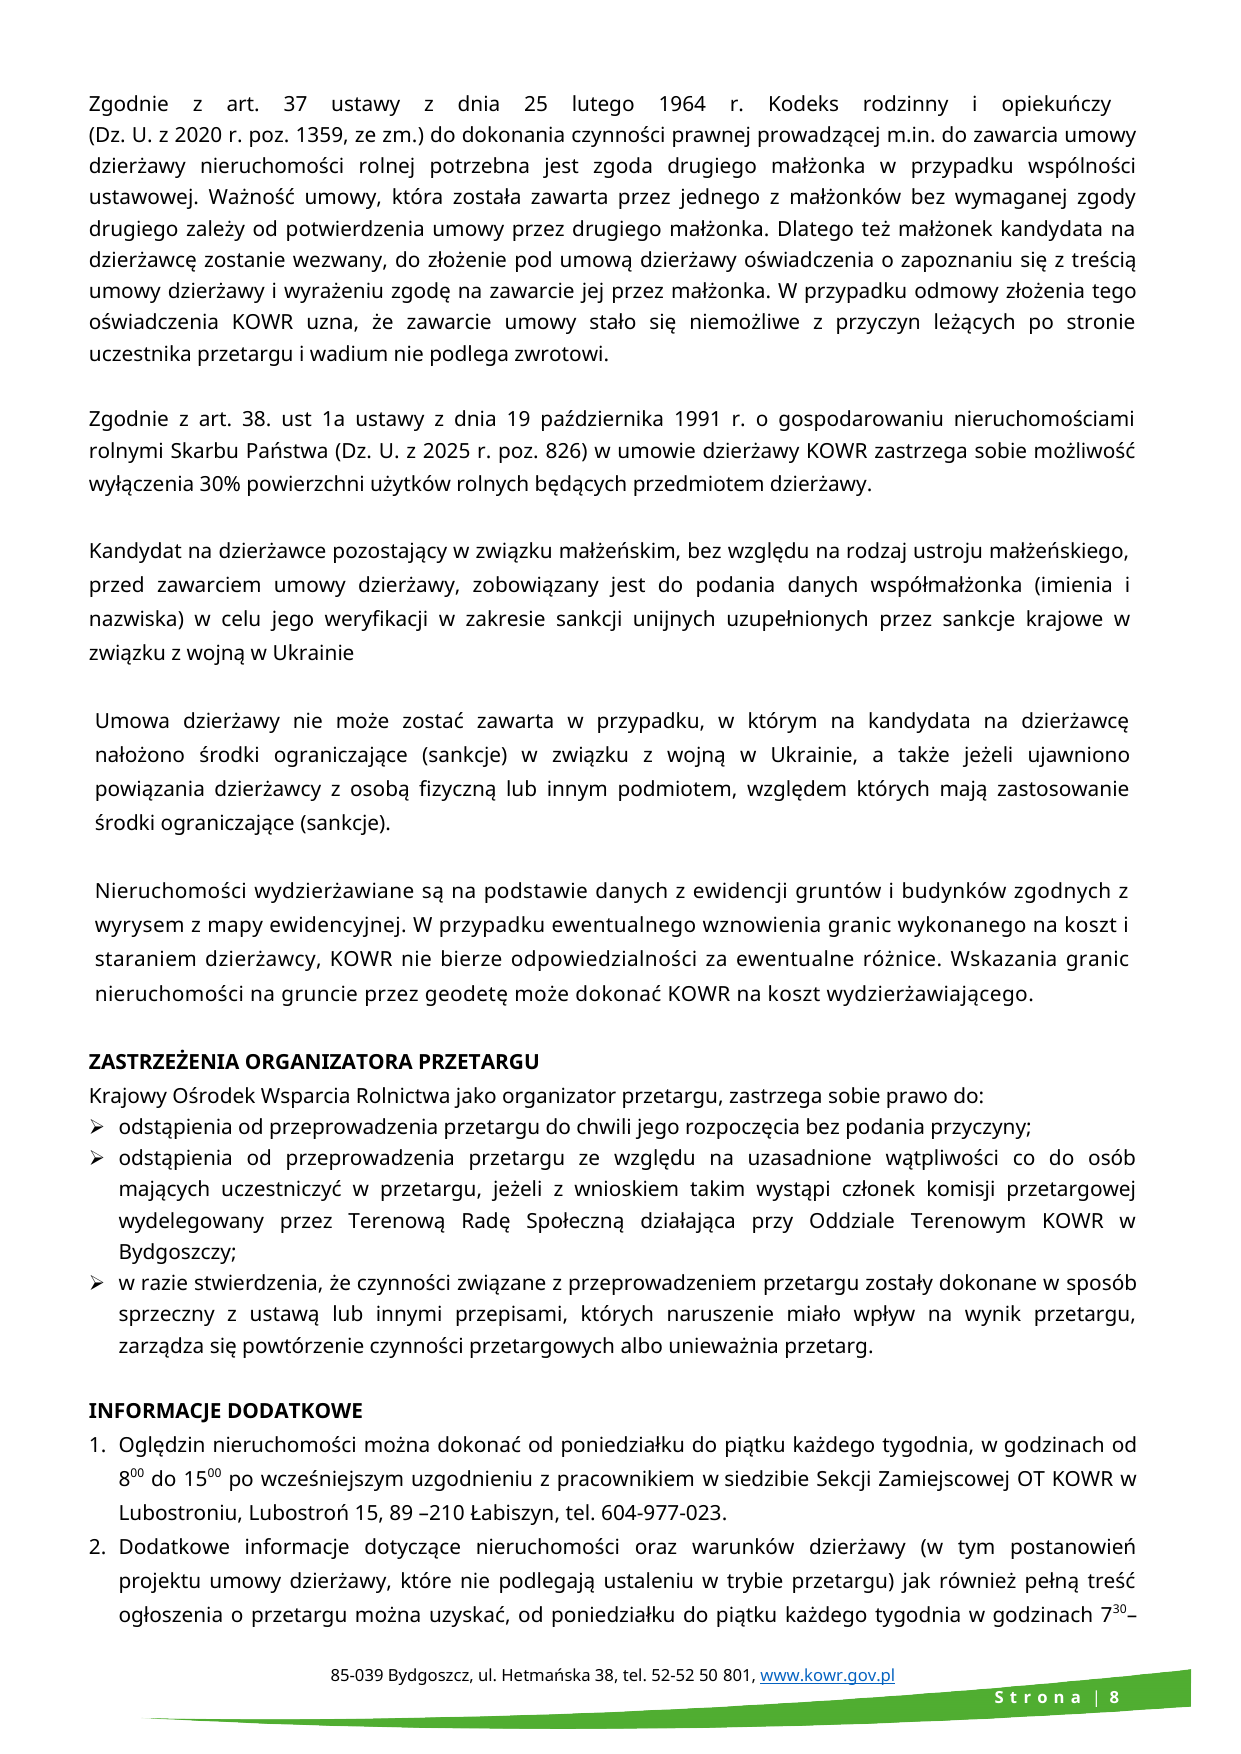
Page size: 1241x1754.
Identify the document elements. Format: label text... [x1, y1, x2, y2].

list odstąpienia od przeprowadzenia przetargu ze względu na uzasadnione wątpliwości co do osób mających uczestniczyć w przetargu, jeżeli z wnioskiem takim wystąpi członek komisji przetargowej wydelegowany przez Terenową Radę Społeczną działająca przy Oddziale Terenowym KOWR w Bydgoszczy; [89, 1143, 1137, 1266]
text Zgodnie z art. 37 ustawy z dnia 25 lutego 1964 r. Kodeks rodzinny i opiekuńczy (Dz. U. z 2020 r. poz. 1359, ze zm.) do dokonania czynności prawnej prowadzącej m.in. do zawarcia umowy dzierżawy nieruchomości rolnej potrzebna jest zgoda drugiego małżonka w przypadku wspólności ustawowej. Ważność umowy, która została zawarta przez jednego z małżonków bez wymaganej zgody drugiego zależy od potwierdzenia umowy przez drugiego małżonka. Dlatego też małżonek kandydata na dzierżawcę zostanie wezwany, do złożenie pod umową dzierżawy oświadczenia o zapoznaniu się z treścią umowy dzierżawy i wyrażeniu zgodę na zawarcie jej przez małżonka. W przypadku odmowy złożenia tego oświadczenia KOWR uzna, że zawarcie umowy stało się niemożliwe z przyczyn leżących po stronie uczestnika przetargu i wadium nie podlega zwrotowi. [89, 89, 1137, 367]
text Krajowy Ośrodek Wsparcia Rolnictwa jako organizator przetargu, zastrzega sobie prawo do: [89, 1081, 1137, 1109]
text Kandydat na dzierżawce pozostający w związku małżeńskim, bez względu na rodzaj ustroju małżeńskiego, przed zawarciem umowy dzierżawy, zobowiązany jest do podania danych współmałżonka (imienia i nazwiska) w celu jego weryfikacji w zakresie sankcji unijnych uzupełnionych przez sankcje krajowe w związku z wojną w Ukrainie [89, 536, 1131, 666]
text Nieruchomości wydzierżawiane są na podstawie danych z ewidencji gruntów i budynków zgodnych z wyrysem z mapy ewidencyjnej. W przypadku ewentualnego wznowienia granic wykonanego na koszt i staraniem dzierżawcy, KOWR nie bierze odpowiedzialności za ewentualne różnice. Wskazania granic nieruchomości na gruncie przez geodetę może dokonać KOWR na koszt wydzierżawiającego. [94, 876, 1131, 1007]
list w razie stwierdzenia, że czynności związane z przeprowadzeniem przetargu zostały dokonane w sposób sprzeczny z ustawą lub innymi przepisami, których naruszenie miało wpływ na wynik przetargu, zarządza się powtórzenie czynności przetargowych albo unieważnia przetarg. [89, 1268, 1137, 1359]
text INFORMACJE DODATKOWE [89, 1396, 1137, 1424]
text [89, 1532, 1137, 1629]
text Umowa dzierżawy nie może zostać zawarta w przypadku, w którym na kandydata na dzierżawcę nałożono środki ograniczające (sankcje) w związku z wojną w Ukrainie, a także jeżeli ujawniono powiązania dzierżawcy z osobą fizyczną lub innym podmiotem, względem których mają zastosowanie środki ograniczające (sankcje). [94, 706, 1131, 837]
text ZASTRZEŻENIA ORGANIZATORA PRZETARGU [89, 1047, 1137, 1075]
text 1. Oględzin nieruchomości można dokonać od poniedziałku do piątku każdego tygodnia, w godzinach od 800 do 1500 po wcześniejszym uzgodnieniu z pracownikiem w siedzibie Sekcji Zamiejscowej OT KOWR w Lubostroniu, Lubostroń 15, 89 –210 Łabiszyn, tel. 604-977-023. [89, 1430, 1137, 1527]
picture [141, 1669, 1192, 1729]
list odstąpienia od przeprowadzenia przetargu do chwili jego rozpoczęcia bez podania przyczyny; [89, 1112, 1137, 1141]
list Zgodnie z art. 38. ust 1a ustawy z dnia 19 października 1991 r. o gospodarowaniu nieruchomościami rolnymi Skarbu Państwa (Dz. U. z 2025 r. poz. 826) w umowie dzierżawy KOWR zastrzega sobie możliwość wyłączenia 30% powierzchni użytków rolnych będących przedmiotem dzierżawy. [89, 404, 1137, 498]
